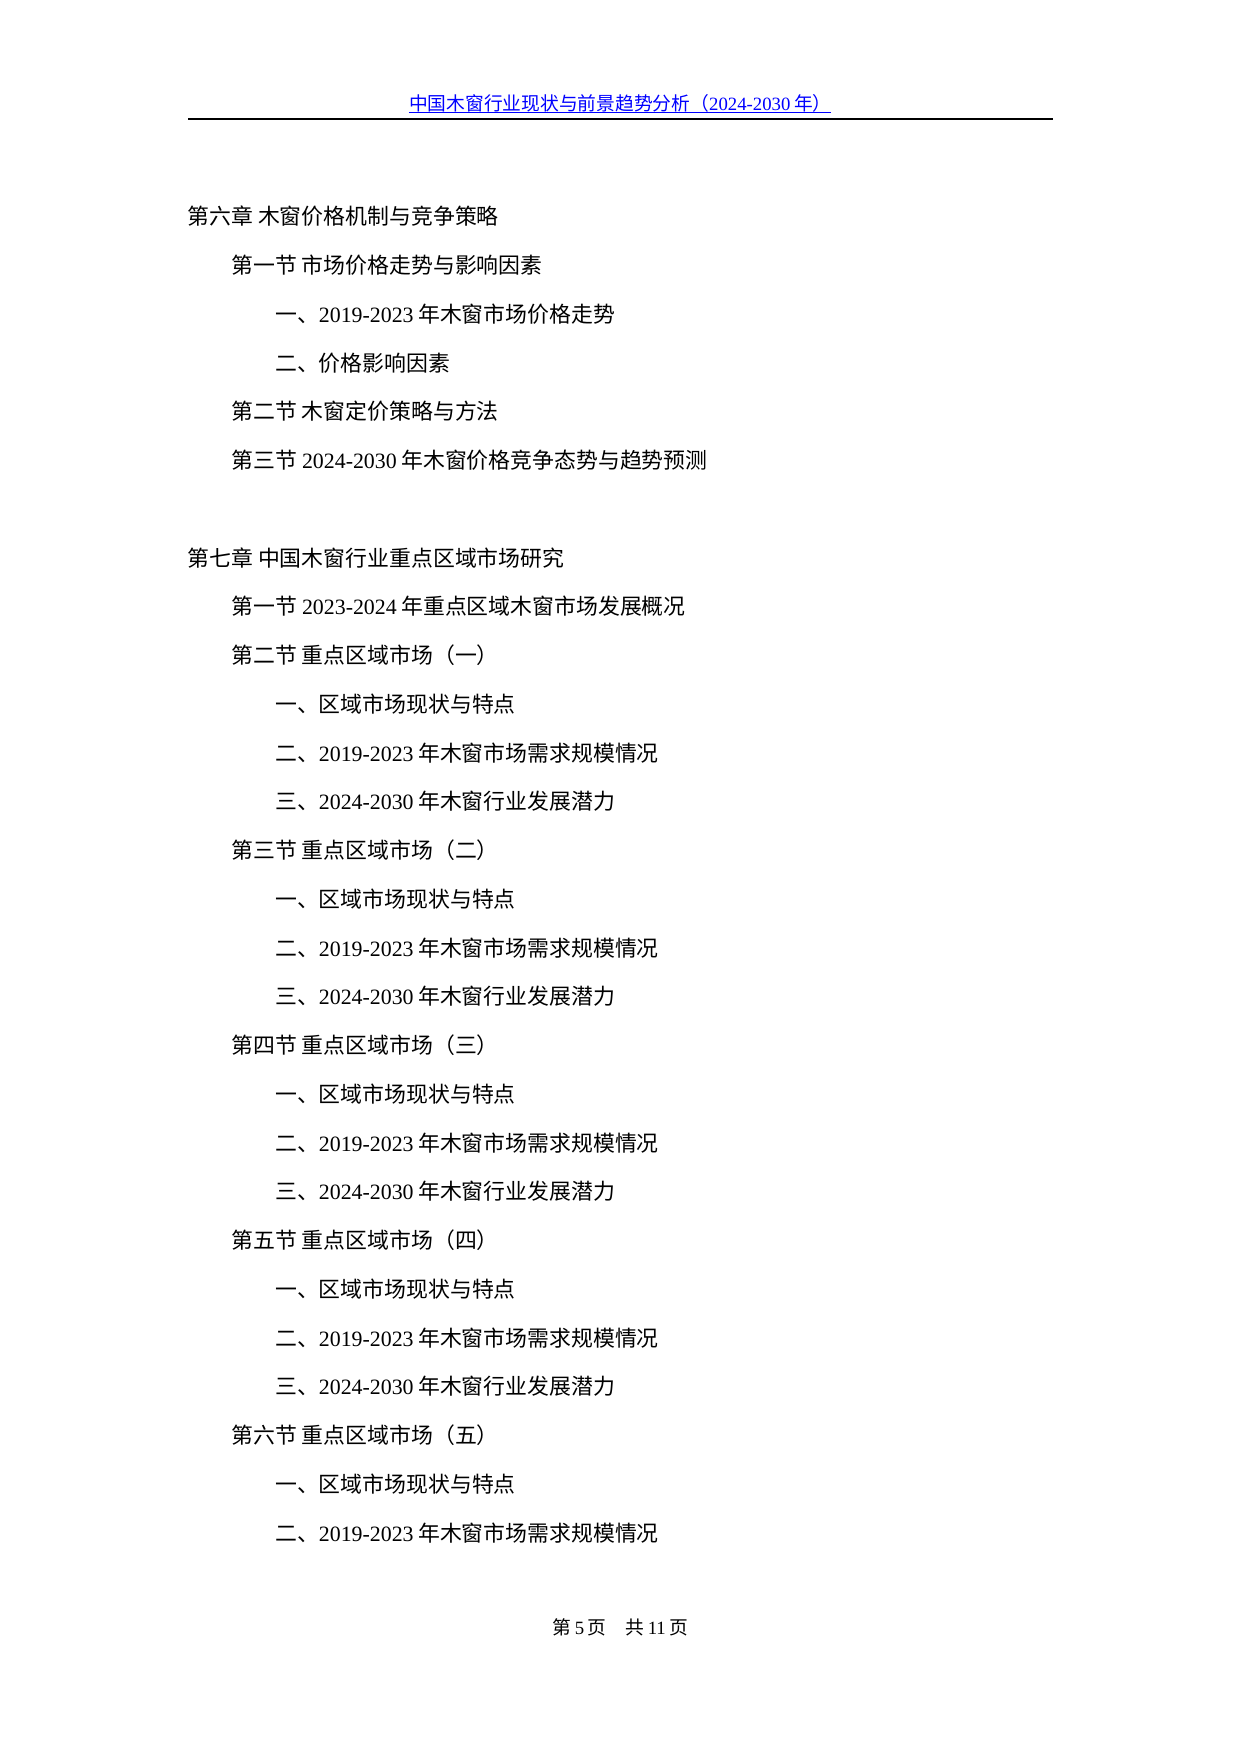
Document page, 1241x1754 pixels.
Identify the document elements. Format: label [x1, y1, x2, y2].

text [187, 150, 1053, 1548]
